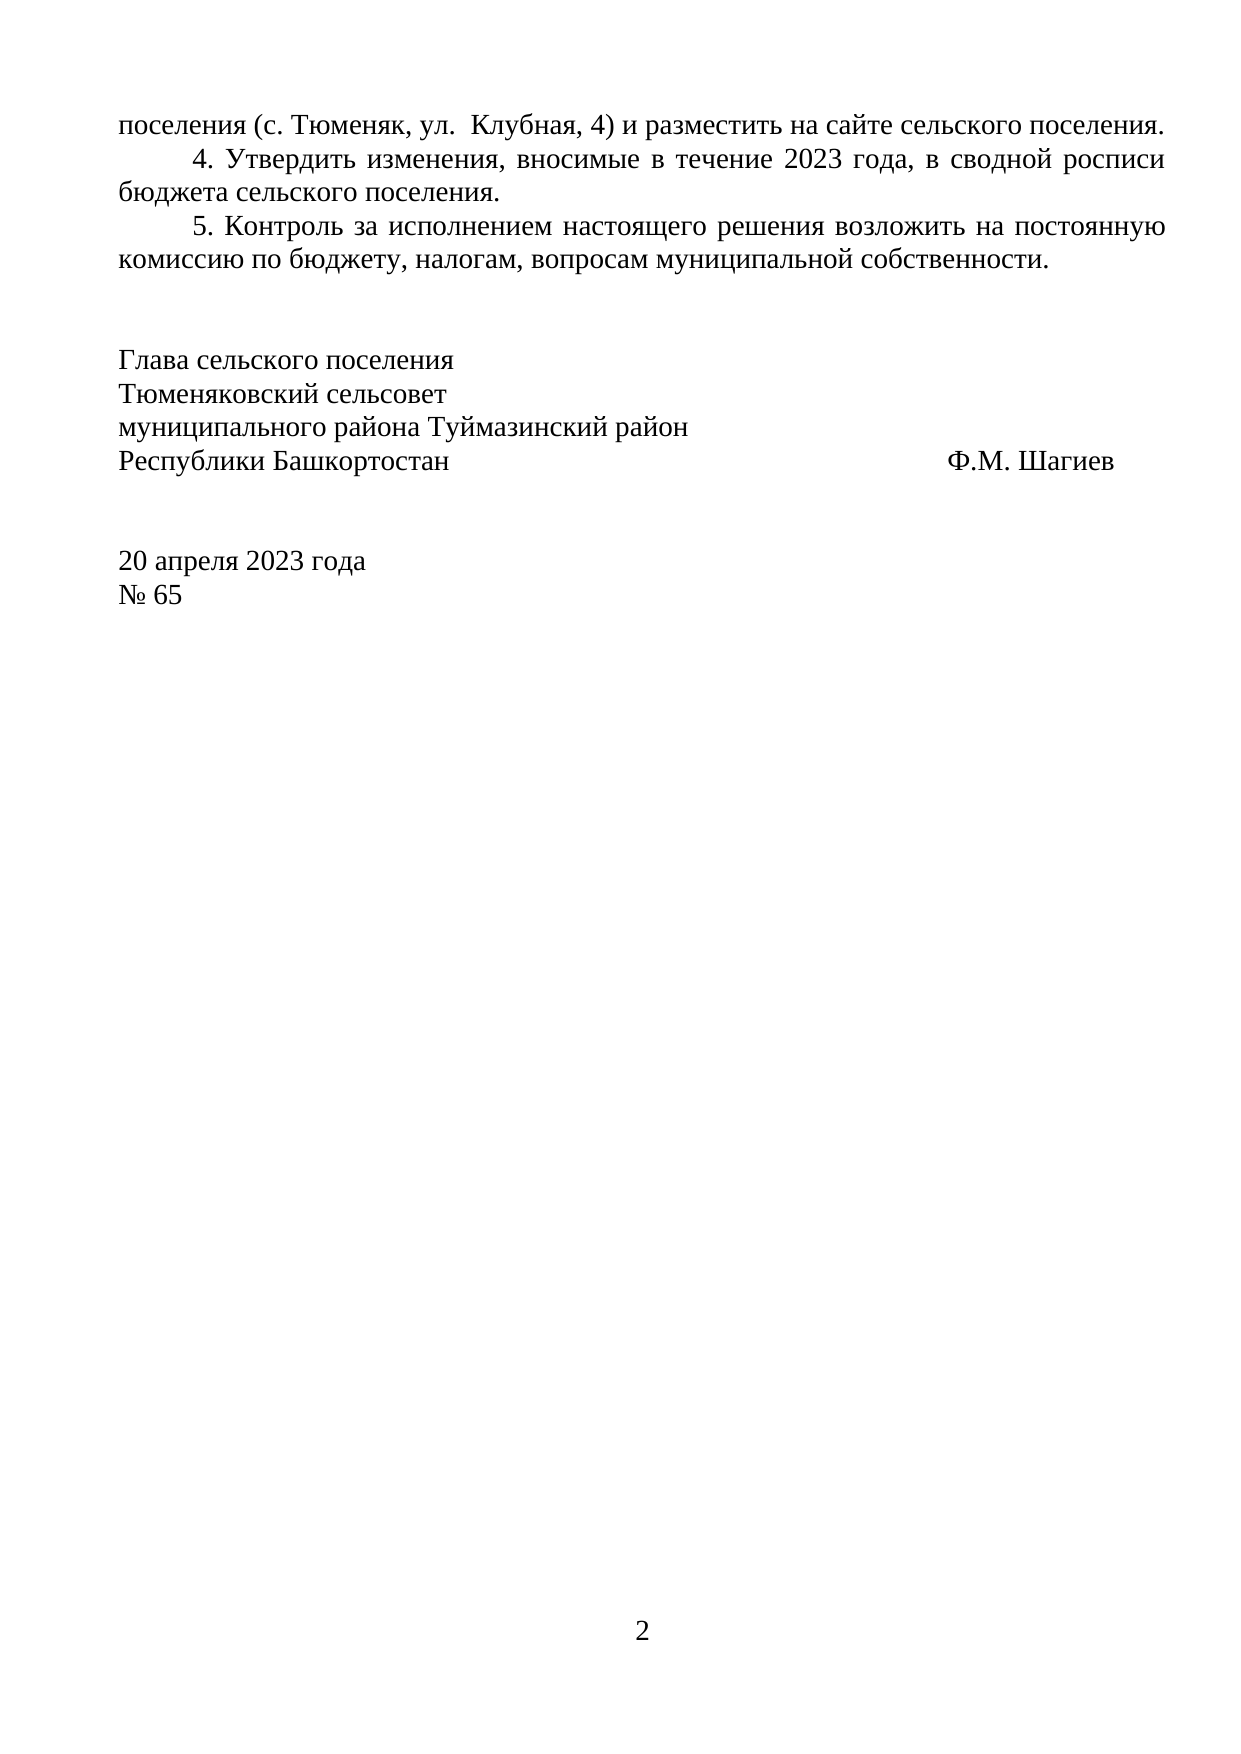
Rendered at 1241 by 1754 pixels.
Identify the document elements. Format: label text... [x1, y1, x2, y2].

text Глава сельского поселения [118, 342, 1167, 376]
text 20 апреля 2023 года [118, 543, 1167, 577]
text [118, 107, 1167, 141]
text муниципального района Туймазинский район [118, 409, 1167, 443]
text Республики Башкортостан Ф.М. Шагиев [118, 443, 1167, 476]
text Тюменяковский сельсовет [118, 376, 1167, 409]
text 5. Контроль за исполнением настоящего решения возложить на постоянную комиссию по бюджету, налогам, вопросам муниципальной собственности. [118, 208, 1167, 275]
text 4. Утвердить изменения, вносимые в течение 2023 года, в сводной росписи бюджета сельского поселения. [118, 141, 1167, 208]
text № 65 [118, 577, 1167, 611]
